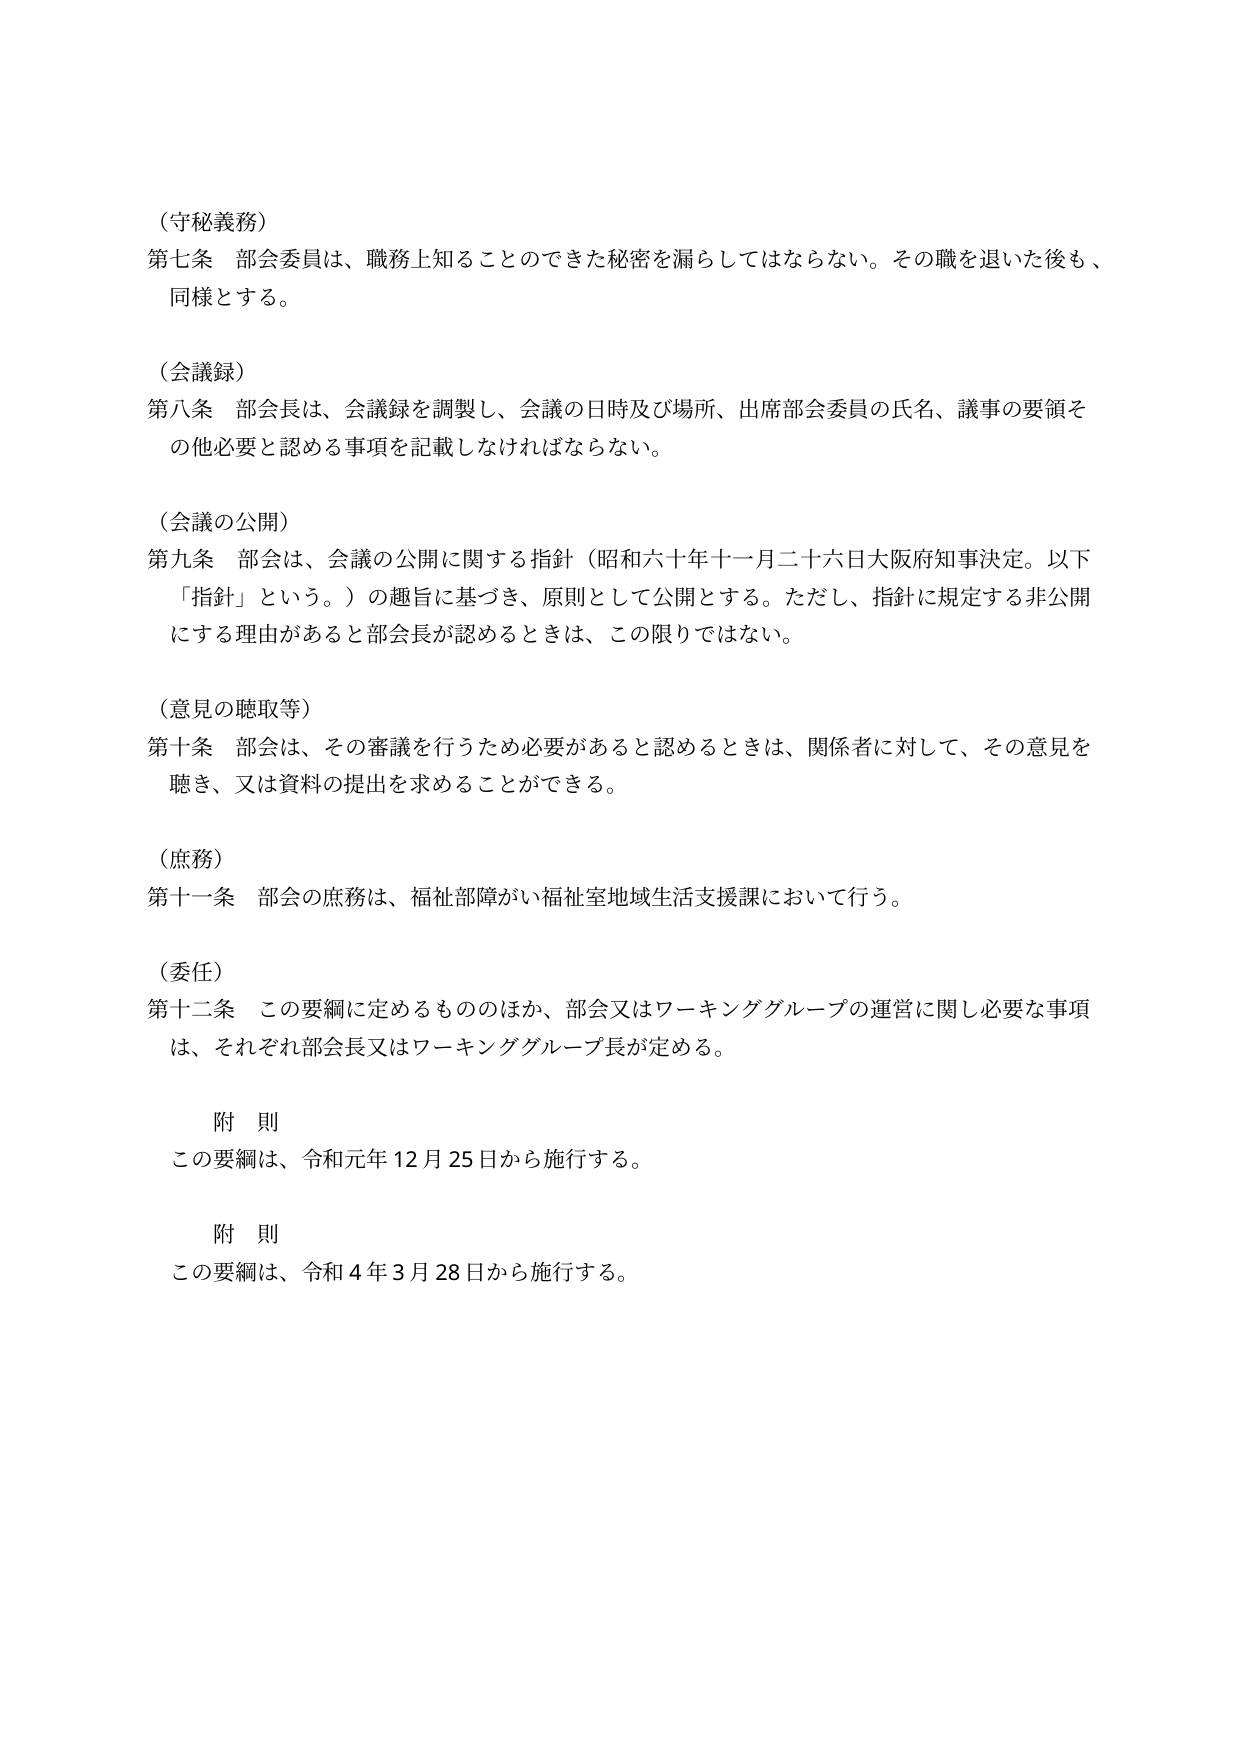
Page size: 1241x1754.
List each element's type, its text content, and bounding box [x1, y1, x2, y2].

text （庶務） [148, 839, 1092, 877]
text （会議録） [148, 352, 1092, 389]
text 第十二条 この要綱に定めるもののほか、部会又はワーキンググループの運営に関し必要な事項は、それぞれ部会長又はワーキンググループ長が定める。 [148, 989, 1092, 1064]
text この要綱は、令和元年12月25日から施行する。 [148, 1139, 1092, 1177]
text この要綱は、令和4年3月28日から施行する。 [148, 1252, 1092, 1289]
text （意見の聴取等） [148, 689, 1092, 727]
text （委任） [148, 952, 1092, 989]
text 附 則 [148, 1214, 1092, 1252]
text 第七条 部会委員は、職務上知ることのできた秘密を漏らしてはならない。その職を退いた後も、同様とする。 [148, 239, 1092, 314]
text （会議の公開） [148, 502, 1092, 539]
text 第八条 部会長は、会議録を調製し、会議の日時及び場所、出席部会委員の氏名、議事の要領その他必要と認める事項を記載しなければならない。 [148, 389, 1092, 464]
text 第九条 部会は、会議の公開に関する指針（昭和六十年十一月二十六日大阪府知事決定。以下「指針」という。）の趣旨に基づき、原則として公開とする。ただし、指針に規定する非公開にする理由があると部会長が認めるときは、この限りではない。 [148, 539, 1092, 652]
text （守秘義務） [148, 202, 1092, 239]
text 附 則 [148, 1102, 1092, 1139]
text 第十条 部会は、その審議を行うため必要があると認めるときは、関係者に対して、その意見を聴き、又は資料の提出を求めることができる。 [148, 727, 1092, 802]
text 第十一条 部会の庶務は、福祉部障がい福祉室地域生活支援課において行う。 [148, 877, 1092, 914]
